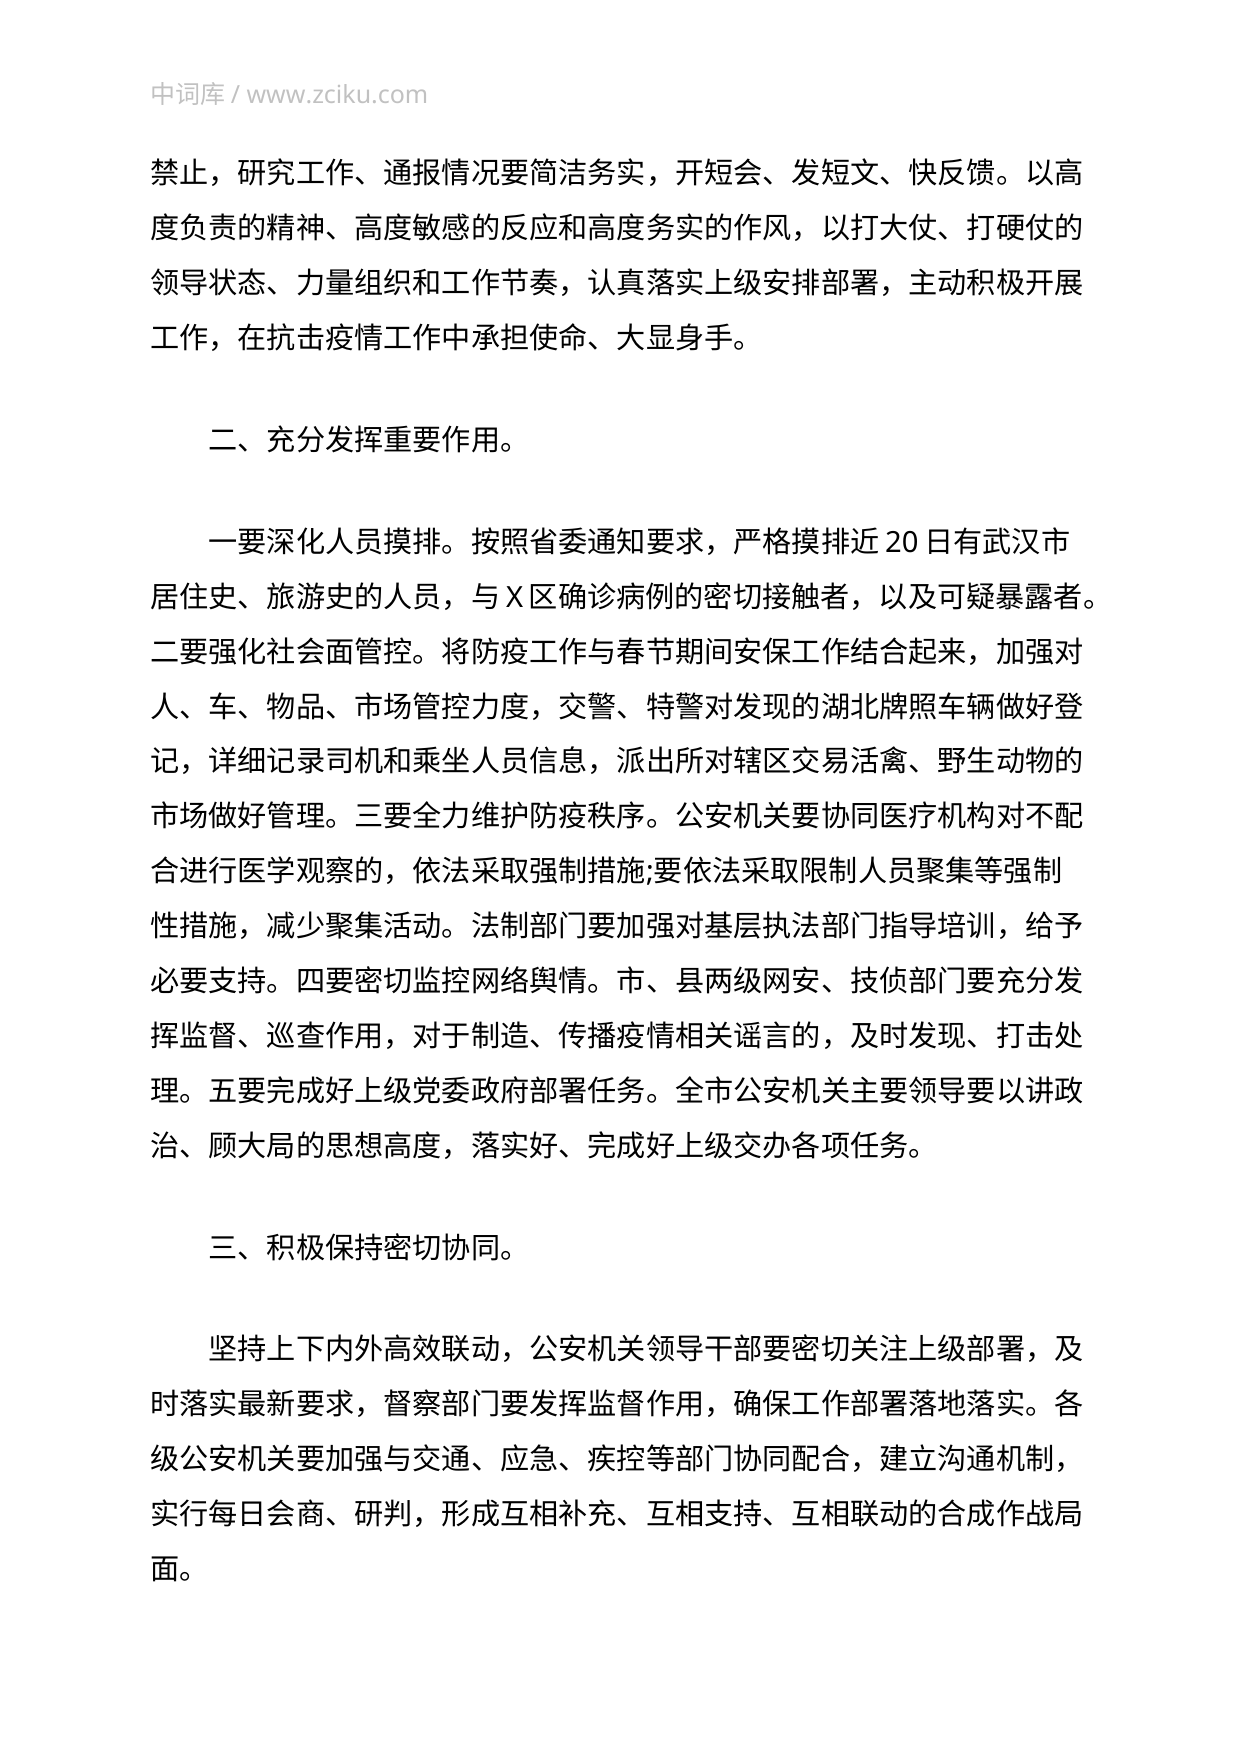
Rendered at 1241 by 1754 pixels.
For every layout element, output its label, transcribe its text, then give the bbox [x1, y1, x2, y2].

text 三、积极保持密切协同。 [150, 1224, 1090, 1266]
text 坚持上下内外高效联动，公安机关领导干部要密切关注上级部署，及时落实最新要求，督察部门要发挥监督作用，确保工作部署落地落实。各级公安机关要加强与交通、应急、疾控等部门协同配合，建立沟通机制，实行每日会商、研判，形成互相补充、互相支持、互相联动的合成作战局面。 [150, 1326, 1090, 1588]
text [150, 150, 1090, 357]
text 一要深化人员摸排。按照省委通知要求，严格摸排近20日有武汉市居住史、旅游史的人员，与X区确诊病例的密切接触者，以及可疑暴露者。二要强化社会面管控。将防疫工作与春节期间安保工作结合起来，加强对人、车、物品、市场管控力度，交警、特警对发现的湖北牌照车辆做好登记，详细记录司机和乘坐人员信息，派出所对辖区交易活禽、野生动物的市场做好管理。三要全力维护防疫秩序。公安机关要协同医疗机构对不配合进行医学观察的，依法采取强制措施;要依法采取限制人员聚集等强制性措施，减少聚集活动。法制部门要加强对基层执法部门指导培训，给予必要支持。四要密切监控网络舆情。市、县两级网安、技侦部门要充分发挥监督、巡查作用，对于制造、传播疫情相关谣言的，及时发现、打击处理。五要完成好上级党委政府部署任务。全市公安机关主要领导要以讲政治、顾大局的思想高度，落实好、完成好上级交办各项任务。 [150, 518, 1090, 1165]
text 二、充分发挥重要作用。 [150, 416, 1090, 459]
